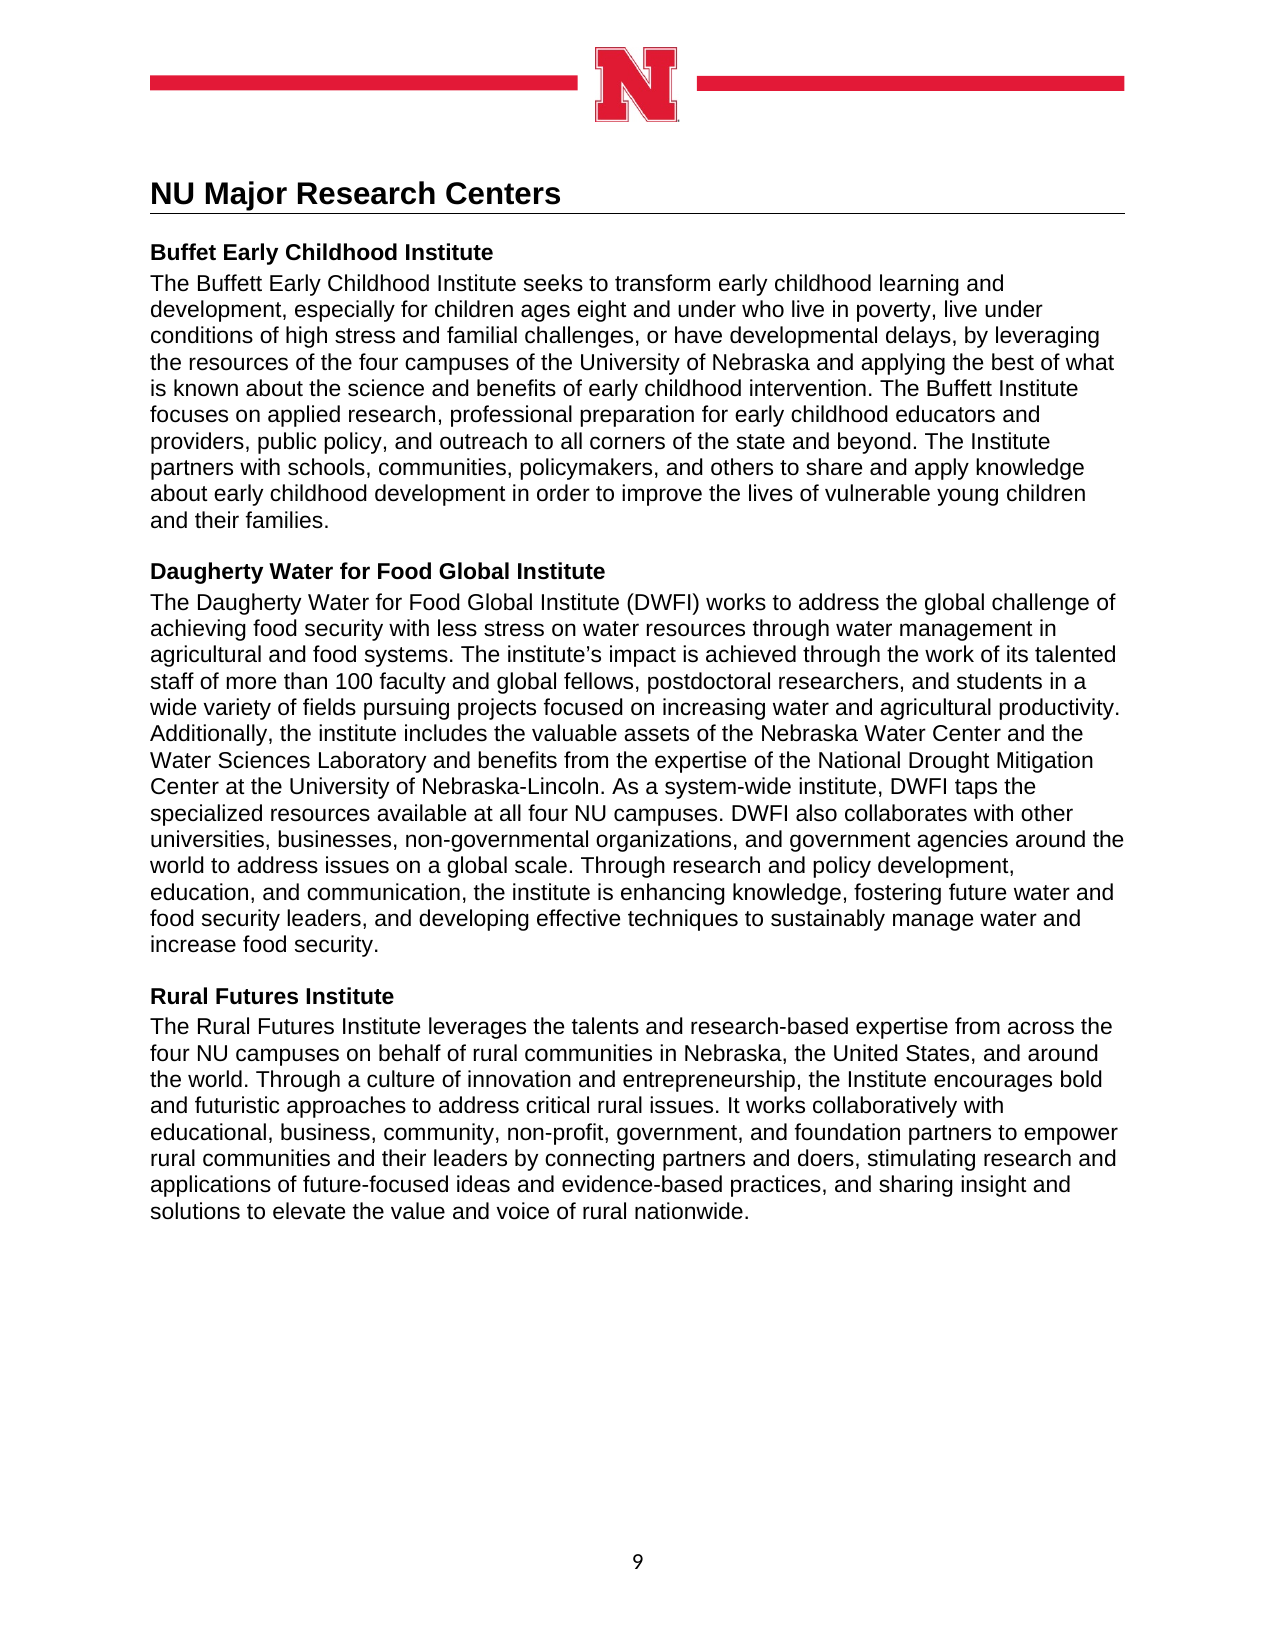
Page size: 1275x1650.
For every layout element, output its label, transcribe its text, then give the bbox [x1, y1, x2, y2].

subtitle NU Major Research Centers [150, 175, 1125, 213]
subtitle Buffet Early Childhood Institute [150, 239, 1125, 265]
text The Daugherty Water for Food Global Institute (DWFI) works to address the global challenge of achieving food security with less stress on water resources through water management in agricultural and food systems. The institute’s impact is achieved through the work of its talented staff of more than 100 faculty and global fellows, postdoctoral researchers, and students in a wide variety of fields pursuing projects focused on increasing water and agricultural productivity. Additionally, the institute includes the valuable assets of the Nebraska Water Center and the Water Sciences Laboratory and benefits from the expertise of the National Drought Mitigation Center at the University of Nebraska-Lincoln. As a system-wide institute, DWFI taps the specialized resources available at all four NU campuses. DWFI also collaborates with other universities, businesses, non-governmental organizations, and government agencies around the world to address issues on a global scale. Through research and policy development, education, and communication, the institute is enhancing knowledge, fostering future water and food security leaders, and developing effective techniques to sustainably manage water and increase food security. [150, 589, 1125, 958]
picture [595, 47, 680, 122]
subtitle Daugherty Water for Food Global Institute [150, 558, 1125, 584]
text The Buffett Early Childhood Institute seeks to transform early childhood learning and development, especially for children ages eight and under who live in poverty, live under conditions of high stress and familial challenges, or have developmental delays, by leveraging the resources of the four campuses of the University of Nebraska and applying the best of what is known about the science and benefits of early childhood intervention. The Buffett Institute focuses on applied research, professional preparation for early childhood educators and providers, public policy, and outreach to all corners of the state and beyond. The Institute partners with schools, communities, policymakers, and others to share and apply knowledge about early childhood development in order to improve the lives of vulnerable young children and their families. [150, 269, 1125, 533]
text The Rural Futures Institute leverages the talents and research-based expertise from across the four NU campuses on behalf of rural communities in Nebraska, the United States, and around the world. Through a culture of innovation and entrepreneurship, the Institute encourages bold and futuristic approaches to address critical rural issues. It works collaboratively with educational, business, community, non-profit, government, and foundation partners to empower rural communities and their leaders by connecting partners and doers, stimulating research and applications of future-focused ideas and evidence-based practices, and sharing insight and solutions to elevate the value and voice of rural nationwide. [150, 1013, 1125, 1224]
subtitle Rural Futures Institute [150, 983, 1125, 1009]
